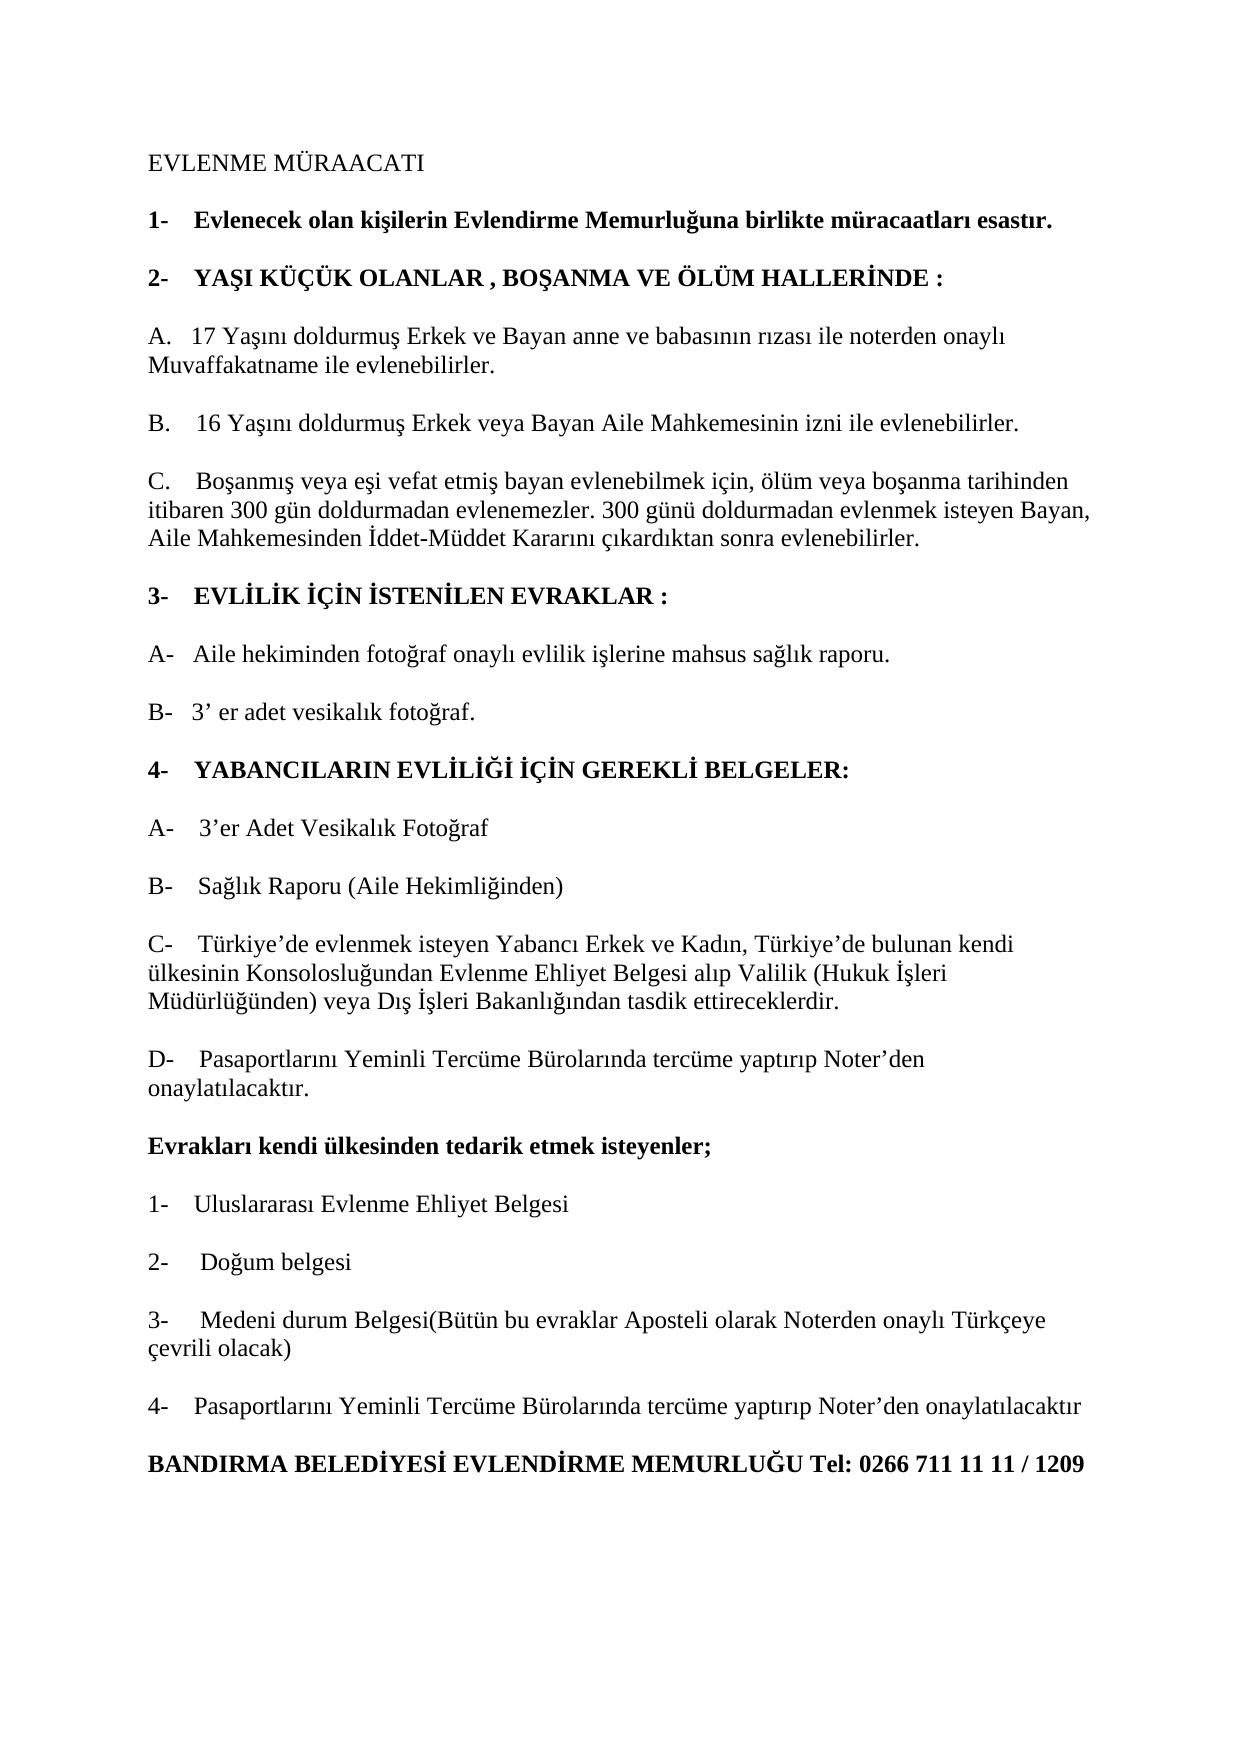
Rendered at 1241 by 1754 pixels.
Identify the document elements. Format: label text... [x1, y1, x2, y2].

text EVLENME MÜRAACATI [148, 148, 1093, 176]
text 2- Doğum belgesi [148, 1247, 1093, 1276]
text 2- YAŞI KÜÇÜK OLANLAR , BOŞANMA VE ÖLÜM HALLERİNDE : [148, 263, 1093, 292]
text 1- Evlenecek olan kişilerin Evlendirme Memurluğuna birlikte müracaatları esastır. [148, 206, 1093, 234]
text C. Boşanmış veya eşi vefat etmiş bayan evlenebilmek için, ölüm veya boşanma tarihinden itibaren 300 gün doldurmadan evlenemezler. 300 günü doldurmadan evlenmek isteyen Bayan, Aile Mahkemesinden İddet-Müddet Kararını çıkardıktan sonra evlenebilirler. [148, 466, 1093, 552]
text A- Aile hekiminden fotoğraf onaylı evlilik işlerine mahsus sağlık raporu. [148, 639, 1093, 668]
text 1- Uluslararası Evlenme Ehliyet Belgesi [148, 1189, 1093, 1218]
text B- 3’ er adet vesikalık fotoğraf. [148, 697, 1093, 726]
text B. 16 Yaşını doldurmuş Erkek veya Bayan Aile Mahkemesinin izni ile evlenebilirler. [148, 408, 1093, 437]
text 3- EVLİLİK İÇİN İSTENİLEN EVRAKLAR : [148, 581, 1093, 610]
text 4- Pasaportlarını Yeminli Tercüme Bürolarında tercüme yaptırıp Noter’den onaylatılacaktır [148, 1391, 1093, 1420]
text 4- YABANCILARIN EVLİLİĞİ İÇİN GEREKLİ BELGELER: [148, 755, 1093, 784]
text Evrakları kendi ülkesinden tedarik etmek isteyenler; [148, 1131, 1093, 1160]
text A. 17 Yaşını doldurmuş Erkek ve Bayan anne ve babasının rızası ile noterden onaylı Muvaffakatname ile evlenebilirler. [148, 321, 1093, 379]
text C- Türkiye’de evlenmek isteyen Yabancı Erkek ve Kadın, Türkiye’de bulunan kendi ülkesinin Konsolosluğundan Evlenme Ehliyet Belgesi alıp Valilik (Hukuk İşleri Müdürlüğünden) veya Dış İşleri Bakanlığından tasdik ettireceklerdir. [148, 929, 1093, 1015]
text B- Sağlık Raporu (Aile Hekimliğinden) [148, 871, 1093, 900]
text BANDIRMA BELEDİYESİ EVLENDİRME MEMURLUĞU Tel: 0266 711 11 11 / 1209 [148, 1449, 1093, 1478]
text 3- Medeni durum Belgesi(Bütün bu evraklar Aposteli olarak Noterden onaylı Türkçeye çevrili olacak) [148, 1305, 1093, 1362]
text D- Pasaportlarını Yeminli Tercüme Bürolarında tercüme yaptırıp Noter’den onaylatılacaktır. [148, 1044, 1093, 1102]
text A- 3’er Adet Vesikalık Fotoğraf [148, 813, 1093, 842]
